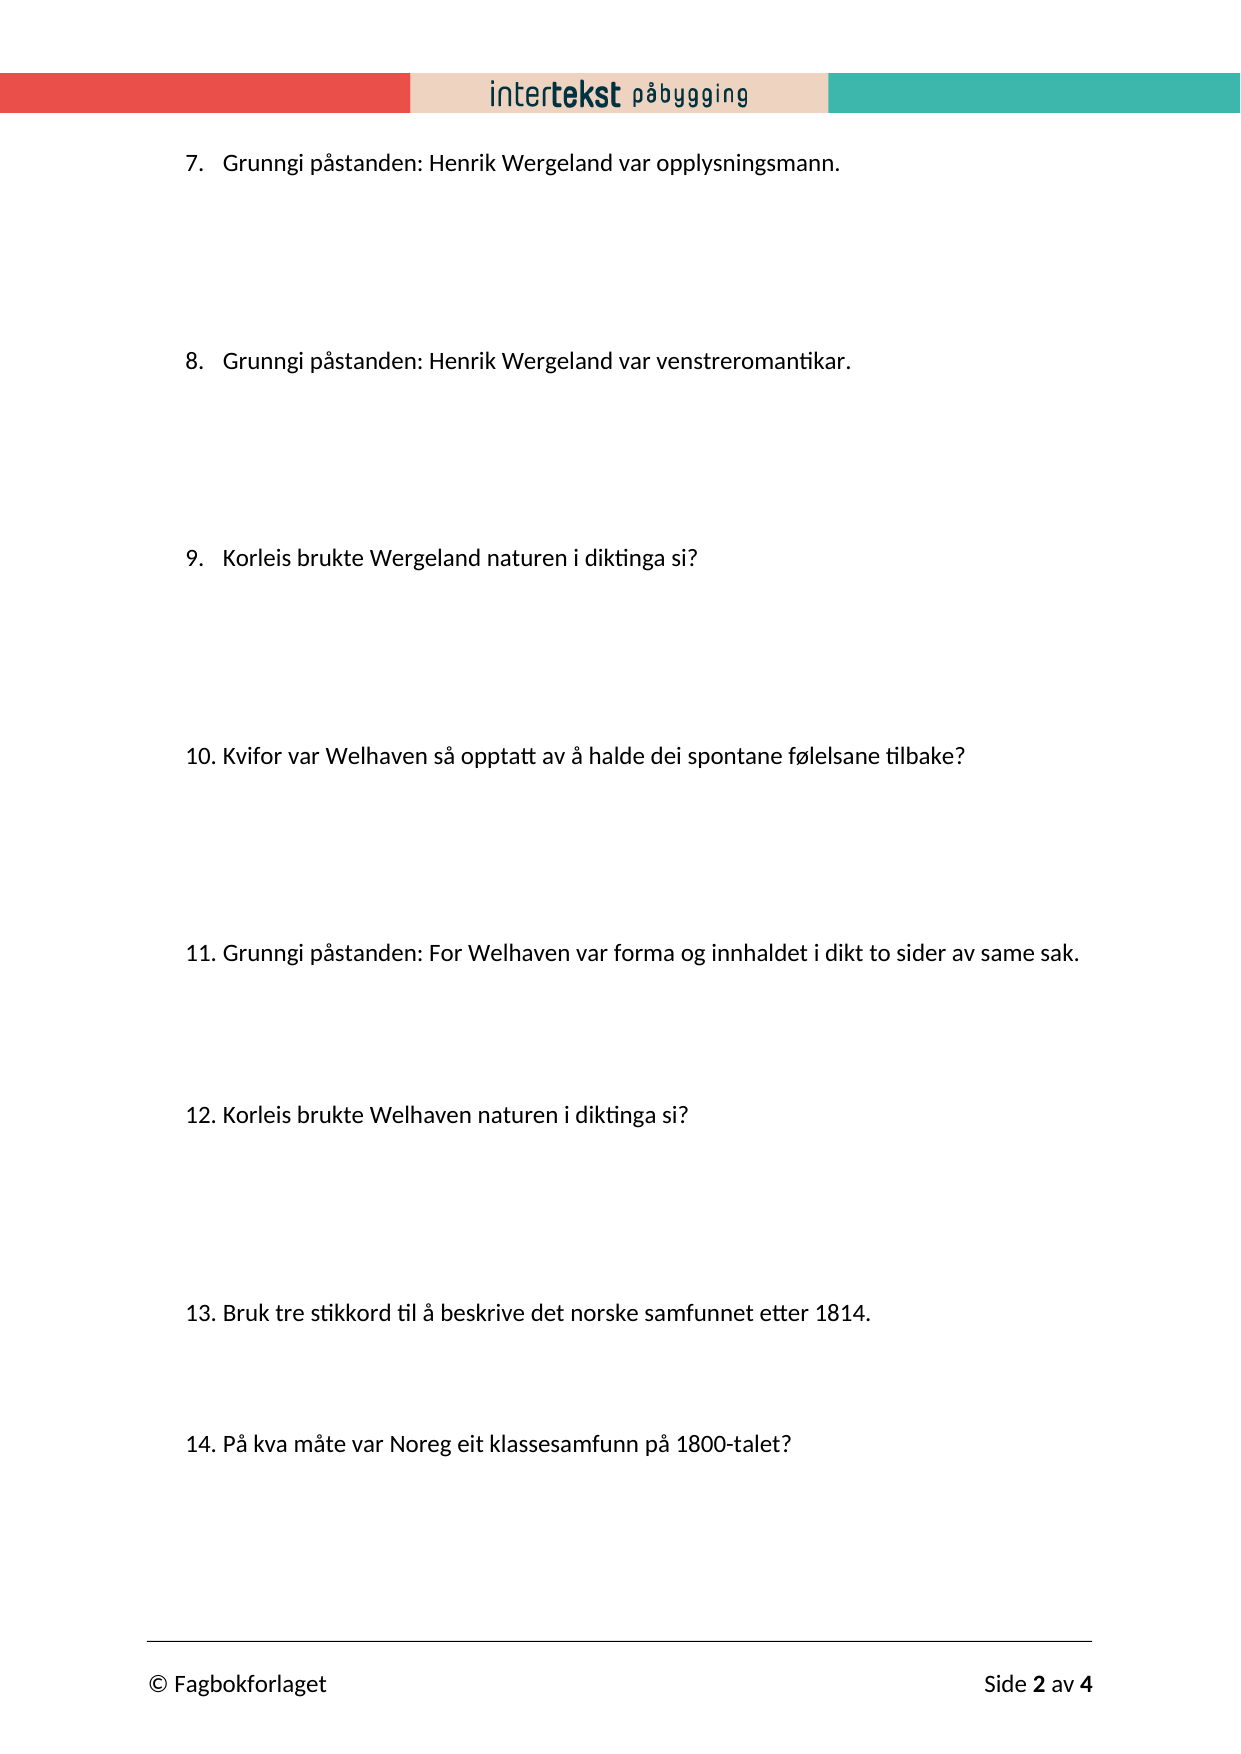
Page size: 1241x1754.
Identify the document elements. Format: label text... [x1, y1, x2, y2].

list På kva måte var Noreg eit klassesamfunn på 1800-talet? [185, 1429, 1093, 1459]
list Grunngi påstanden: For Welhaven var forma og innhaldet i dikt to sider av same sak. [185, 938, 1093, 968]
list Kvifor var Welhaven så opptatt av å halde dei spontane følelsane tilbake? [185, 740, 1093, 771]
list Korleis brukte Wergeland naturen i diktinga si? [185, 543, 1093, 573]
list Grunngi påstanden: Henrik Wergeland var opplysningsmann. [185, 148, 1093, 178]
list Bruk tre stikkord til å beskrive det norske samfunnet etter 1814. [185, 1297, 1093, 1327]
list Grunngi påstanden: Henrik Wergeland var venstreromantikar. [185, 345, 1093, 376]
picture [0, 73, 1241, 113]
list Korleis brukte Welhaven naturen i diktinga si? [185, 1099, 1093, 1130]
